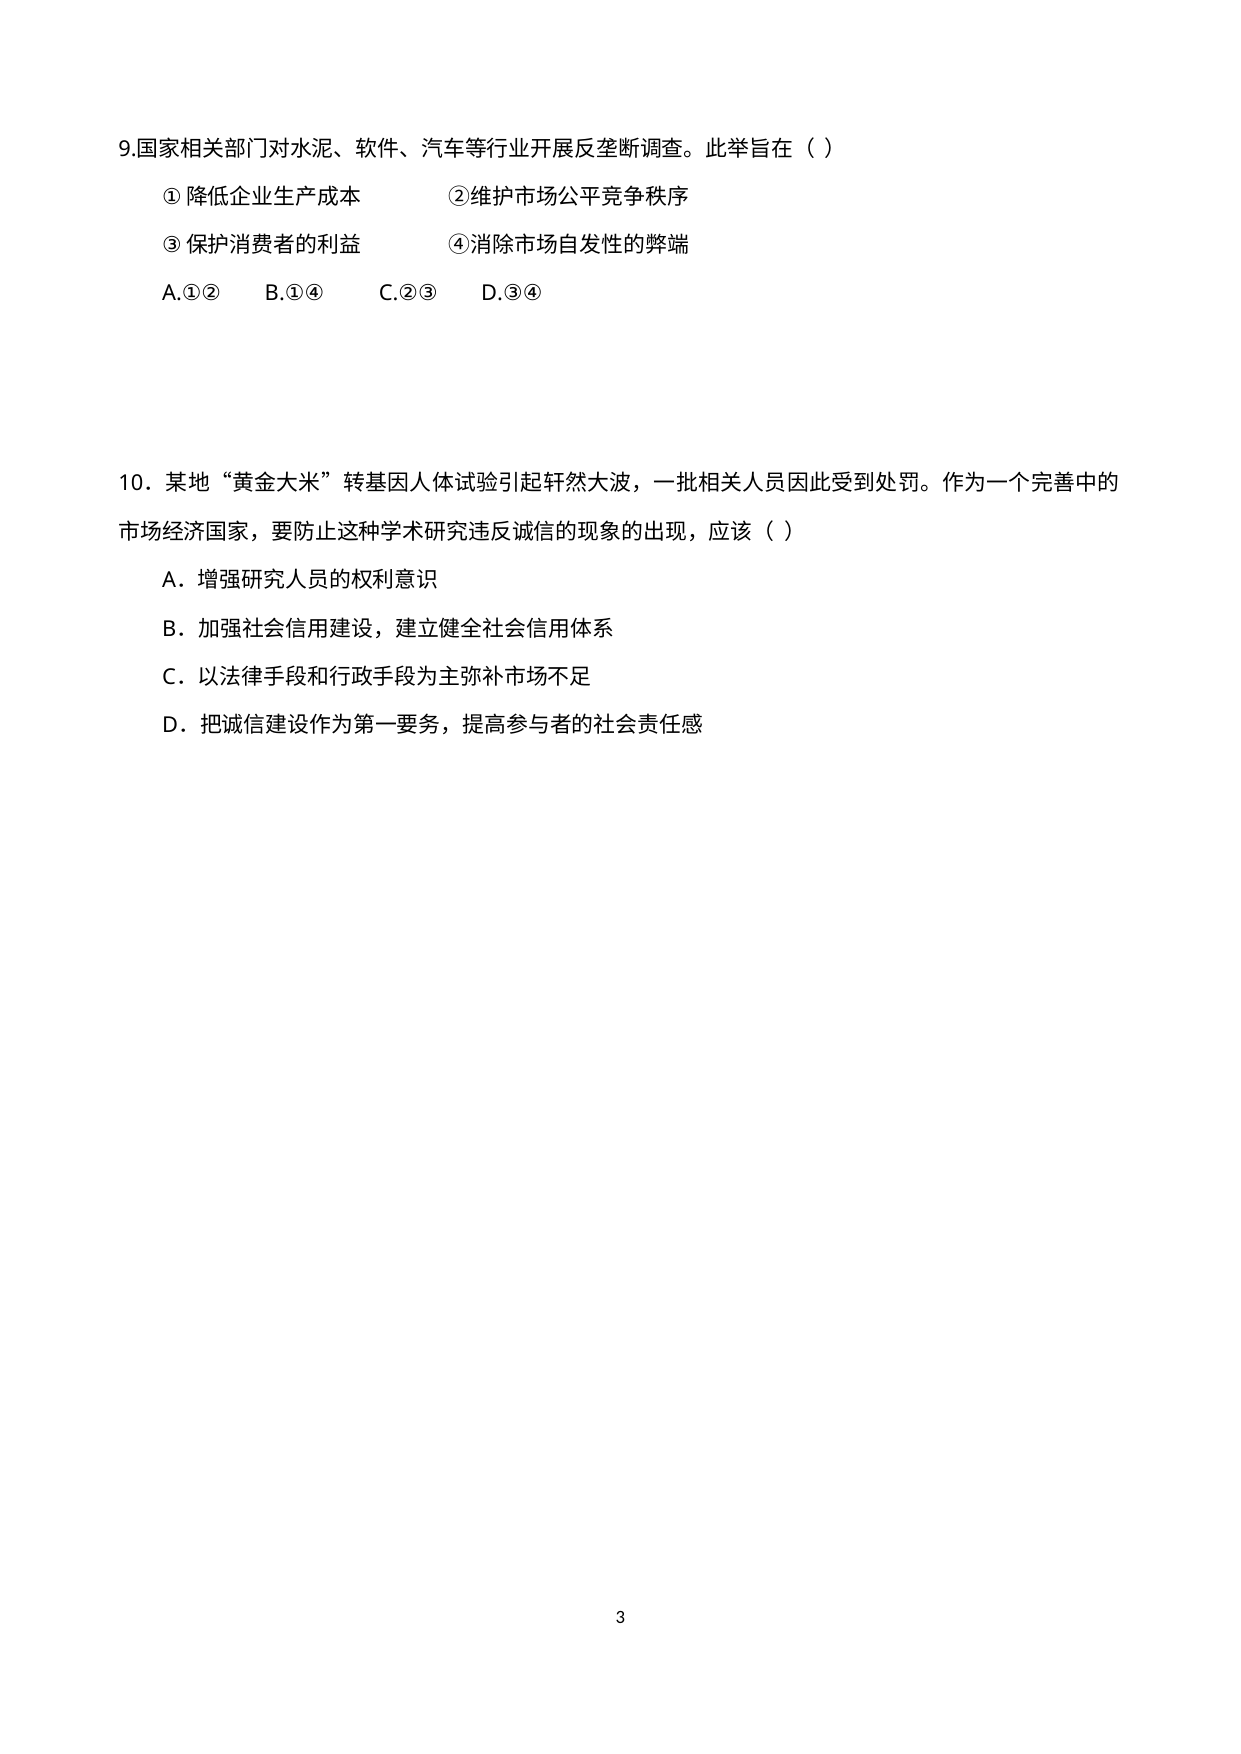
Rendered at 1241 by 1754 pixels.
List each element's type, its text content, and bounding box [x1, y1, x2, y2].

text 9.国家相关部门对水泥、软件、汽车等行业开展反垄断调查。此举旨在（ ） [118, 130, 1122, 163]
text B．加强社会信用建设，建立健全社会信用体系 [118, 610, 1122, 643]
text D．把诚信建设作为第一要务，提高参与者的社会责任感 [118, 707, 1122, 739]
text A．增强研究人员的权利意识 [118, 562, 1122, 594]
text A.①② B.①④ C.②③ D.③④ [118, 275, 1122, 308]
text ③保护消费者的利益 ④消除市场自发性的弊端 [118, 227, 1122, 259]
text C．以法律手段和行政手段为主弥补市场不足 [118, 658, 1122, 691]
text 10．某地“黄金大米”转基因人体试验引起轩然大波，一批相关人员因此受到处罚。作为一个完善中的市场经济国家，要防止这种学术研究违反诚信的现象的出现，应该（ ） [118, 465, 1122, 546]
text ①降低企业生产成本 ②维护市场公平竞争秩序 [118, 178, 1122, 211]
